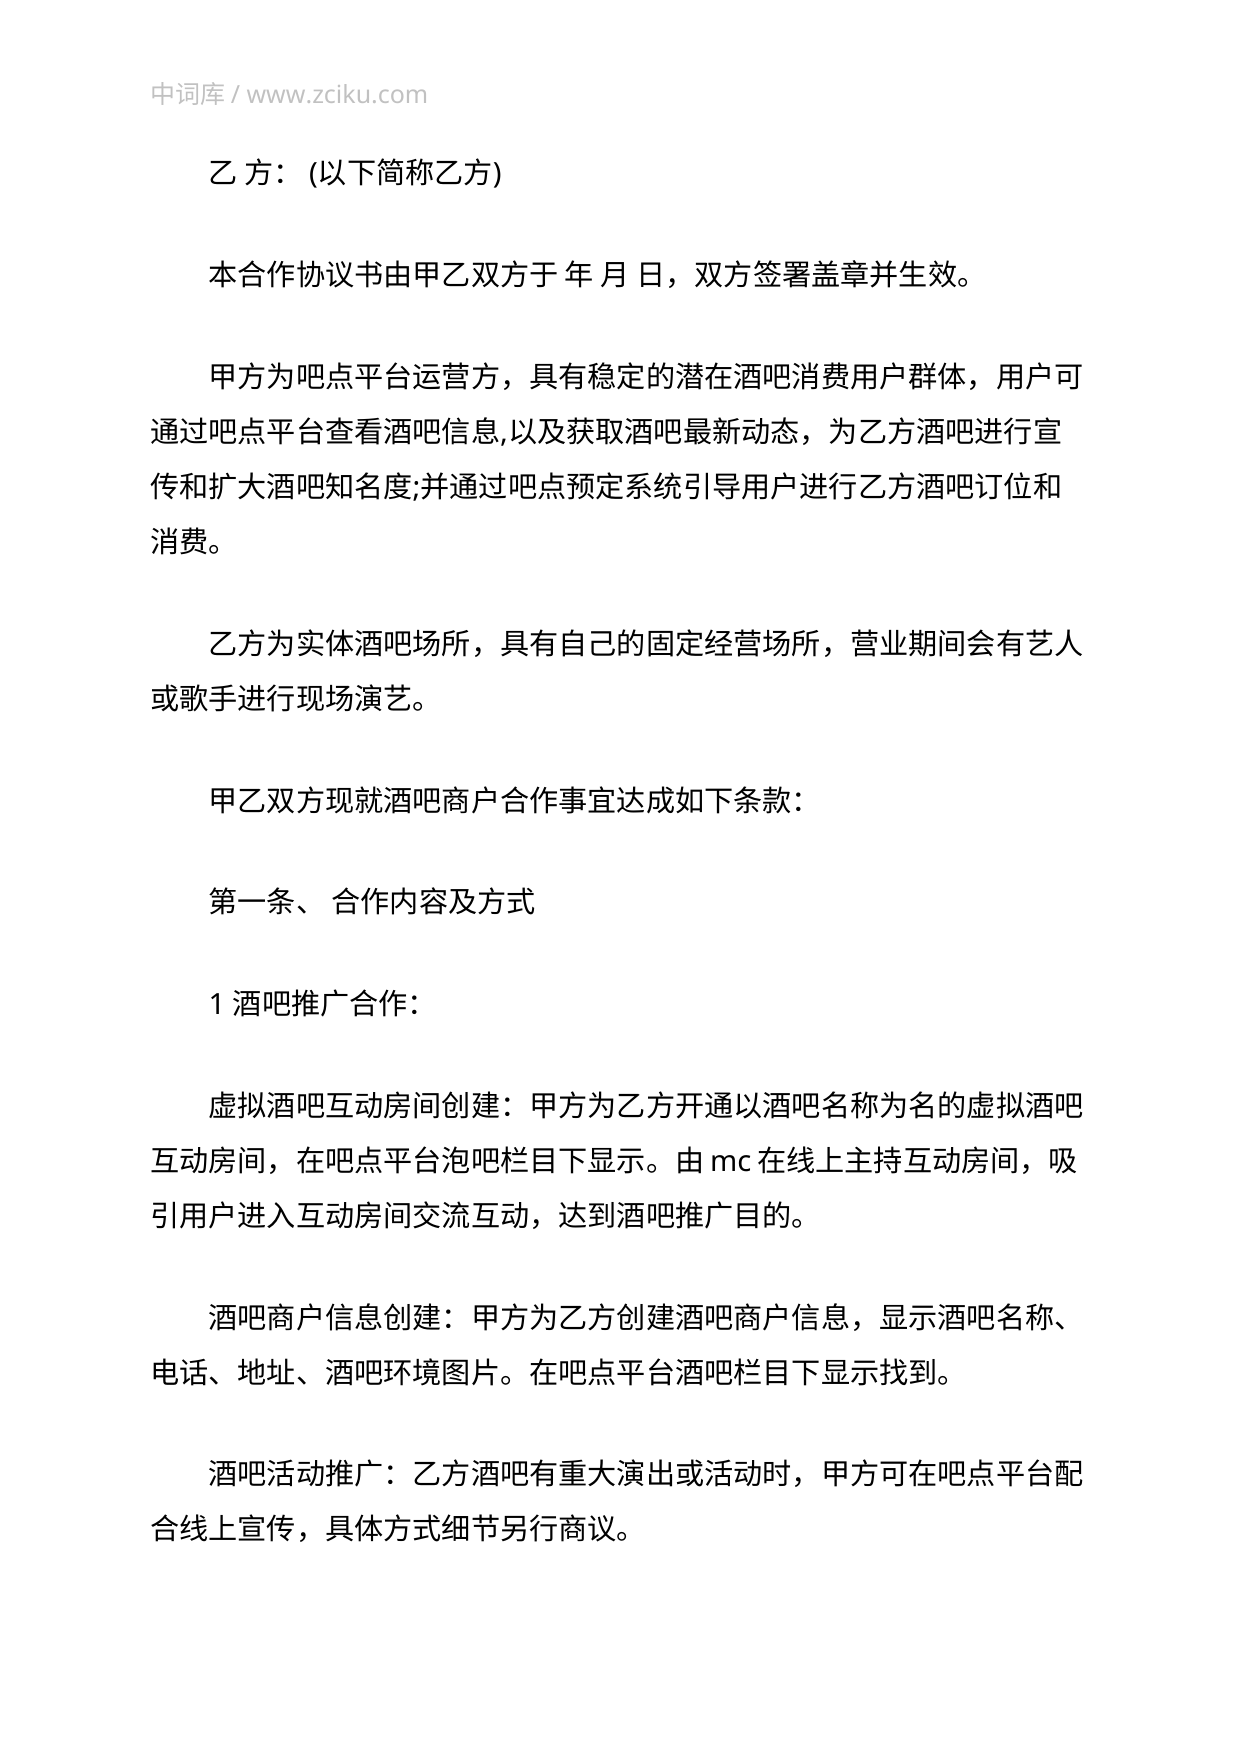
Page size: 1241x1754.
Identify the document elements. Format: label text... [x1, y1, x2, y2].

text 本合作协议书由甲乙双方于 年 月 日，双方签署盖章并生效。 [150, 252, 1090, 294]
text 乙方为实体酒吧场所，具有自己的固定经营场所，营业期间会有艺人或歌手进行现场演艺。 [150, 620, 1090, 718]
text 甲方为吧点平台运营方，具有稳定的潜在酒吧消费用户群体，用户可通过吧点平台查看酒吧信息,以及获取酒吧最新动态，为乙方酒吧进行宣传和扩大酒吧知名度;并通过吧点预定系统引导用户进行乙方酒吧订位和消费。 [150, 354, 1090, 561]
text 乙 方： (以下简称乙方) [150, 150, 1090, 192]
text 1 酒吧推广合作： [150, 981, 1090, 1023]
text 虚拟酒吧互动房间创建：甲方为乙方开通以酒吧名称为名的虚拟酒吧互动房间，在吧点平台泡吧栏目下显示。由mc在线上主持互动房间，吸引用户进入互动房间交流互动，达到酒吧推广目的。 [150, 1083, 1090, 1235]
text 甲乙双方现就酒吧商户合作事宜达成如下条款： [150, 777, 1090, 819]
text 酒吧商户信息创建：甲方为乙方创建酒吧商户信息，显示酒吧名称、电话、地址、酒吧环境图片。在吧点平台酒吧栏目下显示找到。 [150, 1294, 1090, 1391]
text 第一条、 合作内容及方式 [150, 879, 1090, 921]
text 酒吧活动推广：乙方酒吧有重大演出或活动时，甲方可在吧点平台配合线上宣传，具体方式细节另行商议。 [150, 1451, 1090, 1548]
